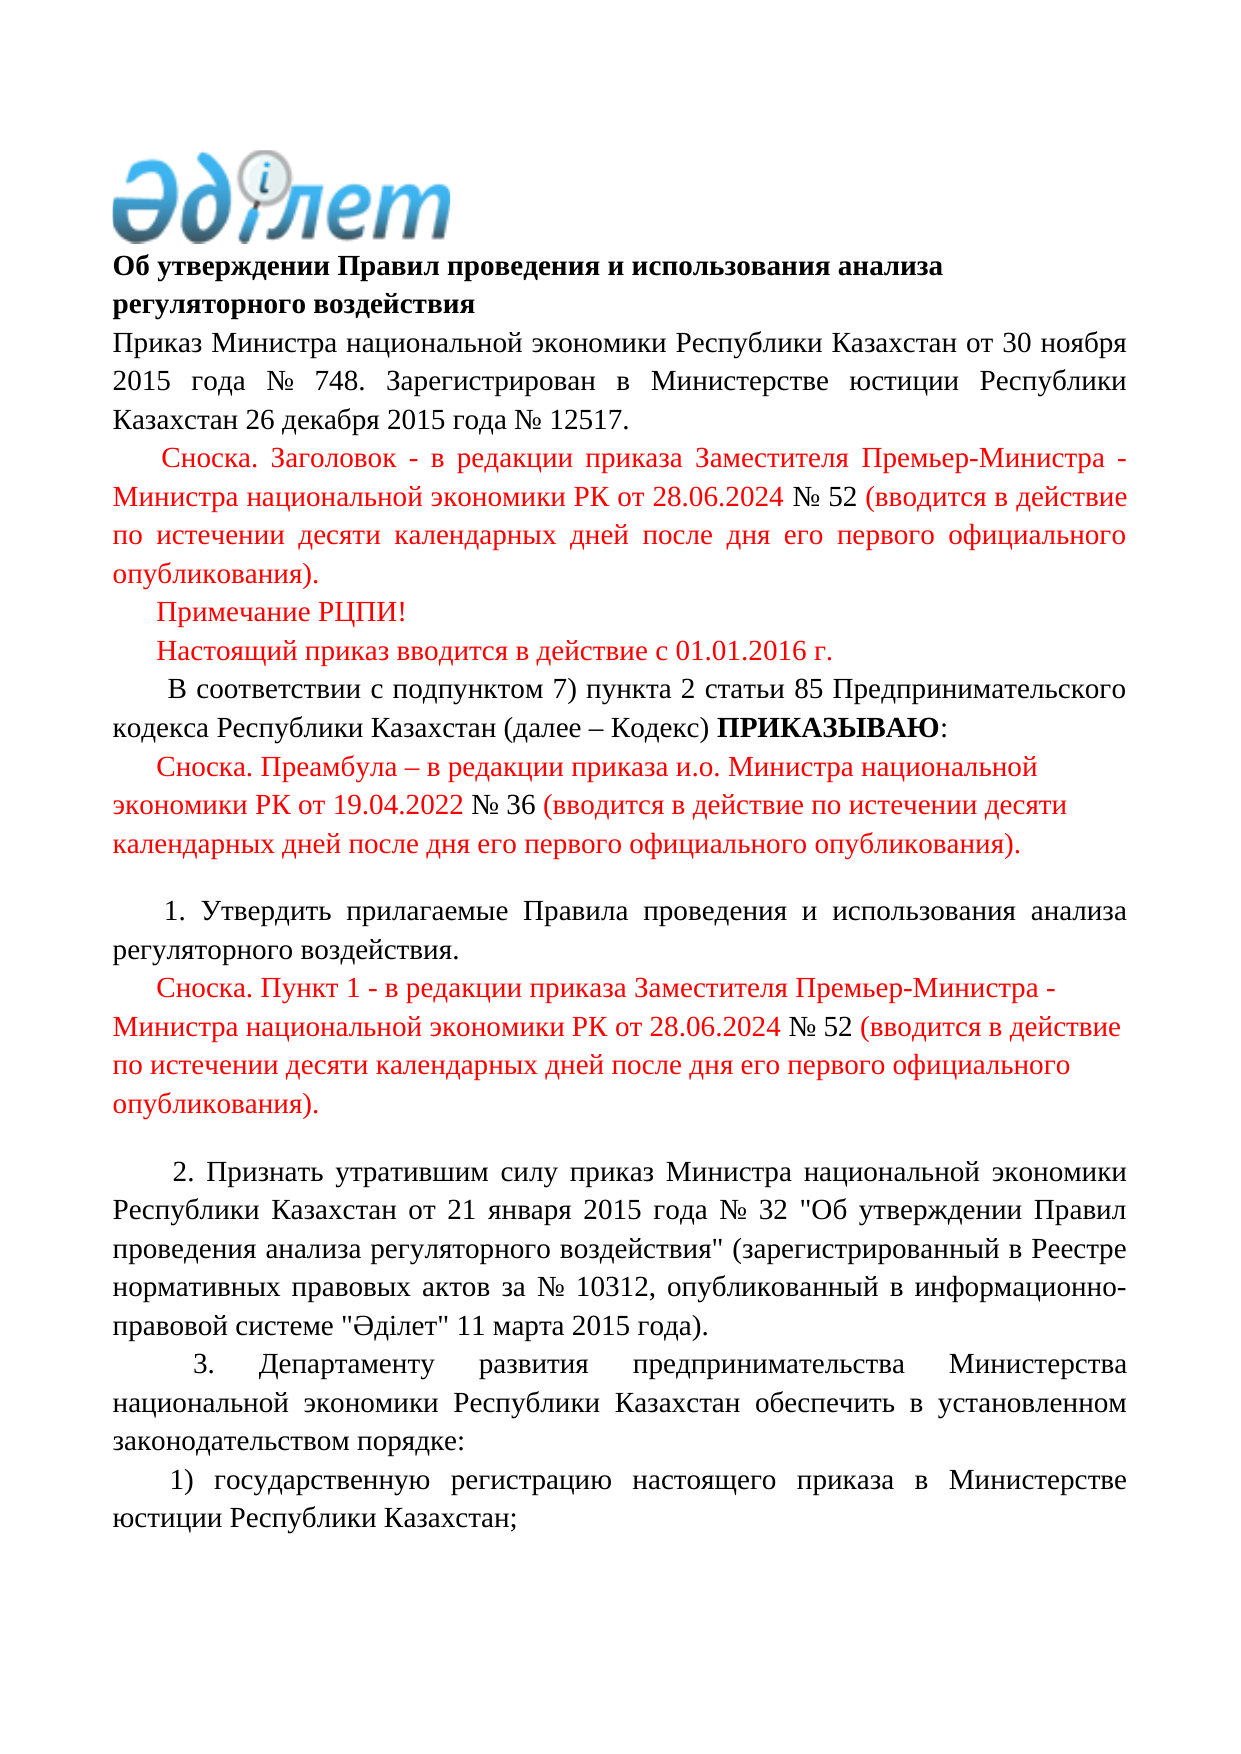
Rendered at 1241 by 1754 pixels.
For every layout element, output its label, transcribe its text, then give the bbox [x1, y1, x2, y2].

text 2. Признать утратившим силу приказ Министра национальной экономики Республики Казахстан от 21 января 2015 года № 32 "Об утверждении Правил проведения анализа регуляторного воздействия" (зарегистрированный в Реестре нормативных правовых актов за № 10312, опубликованный в информационно-правовой системе "Әділет" 11 марта 2015 года). [112, 1154, 1128, 1341]
text Настоящий приказ вводится в действие с 01.01.2016 г. [112, 633, 1128, 667]
text Об утверждении Правил проведения и использования анализа регуляторного воздействия [112, 248, 1128, 320]
text 1. Утвердить прилагаемые Правила проведения и использования анализа регуляторного воздействия. [112, 893, 1128, 965]
text Сноска. Заголовок - в редакции приказа Заместителя Премьер-Министра - Министра национальной экономики РК от 28.06.2024 № 52 (вводится в действие по истечении десяти календарных дней после дня его первого официального опубликования). [112, 440, 1128, 589]
text Сноска. Преамбула – в редакции приказа и.о. Министра национальной экономики РК от 19.04.2022 № 36 (вводится в действие по истечении десяти календарных дней после дня его первого официального опубликования). [112, 749, 1128, 889]
text 3. Департаменту развития предпринимательства Министерства национальной экономики Республики Казахстан обеспечить в установленном законодательством порядке: [112, 1346, 1128, 1457]
picture [112, 150, 451, 244]
text Сноска. Пункт 1 - в редакции приказа Заместителя Премьер-Министра - Министра национальной экономики РК от 28.06.2024 № 52 (вводится в действие по истечении десяти календарных дней после дня его первого официального опубликования). [112, 970, 1128, 1150]
text Приказ Министра национальной экономики Республики Казахстан от 30 ноября 2015 года № 748. Зарегистрирован в Министерстве юстиции Республики Казахстан 26 декабря 2015 года № 12517. [112, 325, 1128, 435]
text В соответствии с подпунктом 7) пункта 2 статьи 85 Предпринимательского кодекса Республики Казахстан (далее – Кодекс) ПРИКАЗЫВАЮ: [112, 672, 1128, 744]
text Примечание РЦПИ! [112, 594, 1128, 628]
text 1) государственную регистрацию настоящего приказа в Министерстве юстиции Республики Казахстан; [112, 1462, 1128, 1534]
